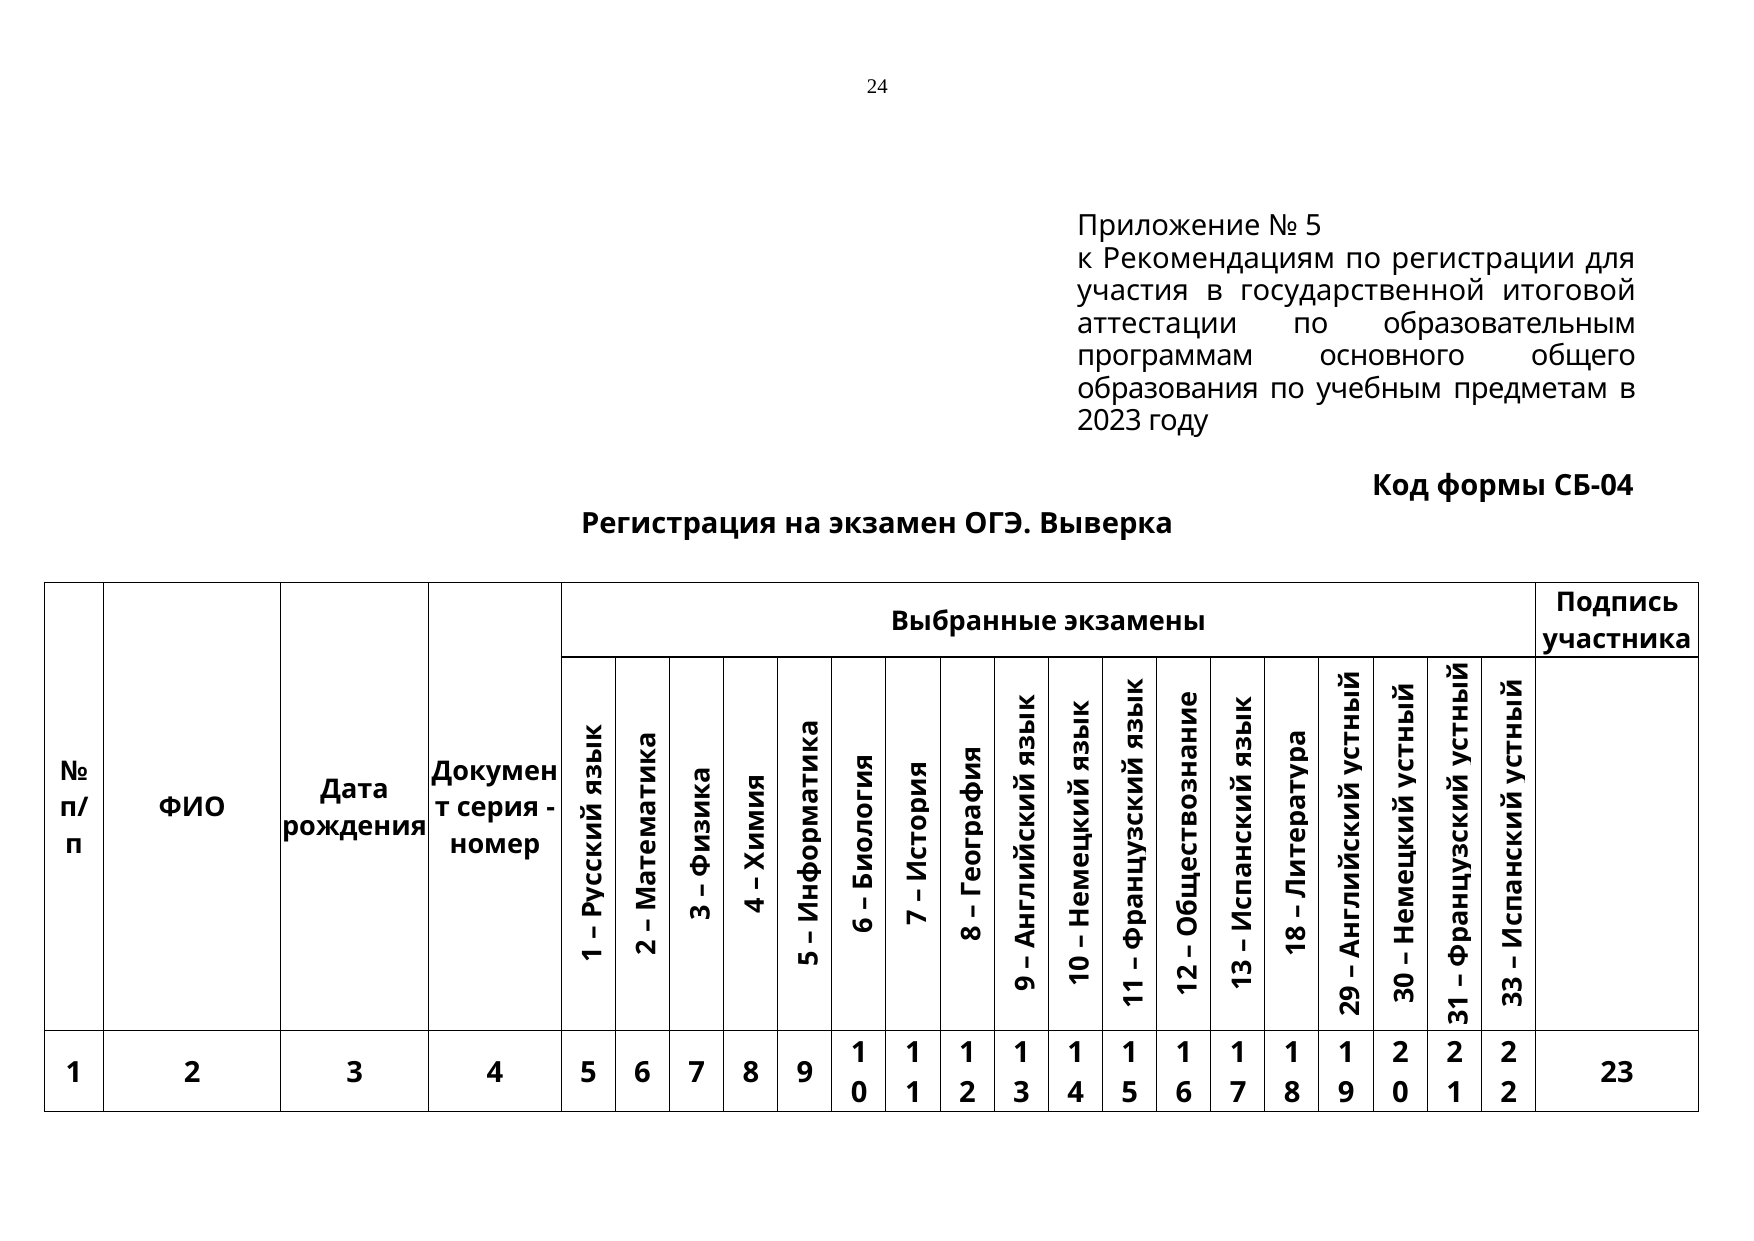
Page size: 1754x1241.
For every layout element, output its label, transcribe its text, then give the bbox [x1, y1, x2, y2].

table_cell 17 [1211, 1031, 1264, 1111]
table_cell 7 – История [886, 658, 940, 1030]
table_cell 6 [616, 1031, 669, 1111]
table_cell 3 [281, 1031, 428, 1111]
table_cell 1 – Русский язык [562, 658, 615, 1030]
table_cell 5 – Информатика [778, 658, 831, 1030]
table_cell 20 [1374, 1031, 1427, 1111]
table_header Документ серия -номер [429, 583, 561, 1030]
table_cell 18 – Литература [1265, 658, 1318, 1030]
table_cell 21 [1428, 1031, 1481, 1111]
text Приложение № 5 [1077, 210, 1636, 242]
table_cell 12 – Обществознание [1157, 658, 1210, 1030]
table_cell 1 [45, 1031, 103, 1111]
table_cell 13 – Испанский язык [1211, 658, 1264, 1030]
table_cell 11 [886, 1031, 940, 1111]
table_cell 23 [1536, 1031, 1698, 1111]
table_cell 4 [429, 1031, 561, 1111]
table_cell 8 – География [941, 658, 994, 1030]
table_cell 3 – Физика [670, 658, 723, 1030]
table_header Подпись участника [1536, 583, 1698, 656]
text Регистрация на экзамен ОГЭ. Выверка [118, 502, 1636, 542]
text Код формы СБ-04 [1372, 470, 1636, 502]
table_header № п/п [45, 583, 103, 1030]
table_cell 13 [995, 1031, 1048, 1111]
table_cell 16 [1157, 1031, 1210, 1111]
table_cell 2 [104, 1031, 280, 1111]
table_cell 29 – Английский устный [1319, 658, 1373, 1030]
table_cell 7 [670, 1031, 723, 1111]
table_cell 4 – Химия [724, 658, 777, 1030]
table_cell 11 – Французский язык [1103, 658, 1156, 1030]
table_cell 6 – Биология [832, 658, 885, 1030]
table_cell 10 [832, 1031, 885, 1111]
table_cell 33 – Испанский устный [1482, 658, 1535, 1030]
table_cell 15 [1103, 1031, 1156, 1111]
table_cell 19 [1319, 1031, 1373, 1111]
text к Рекомендациям по регистрации для участия в государственной итоговой аттестации по образовательным программам основного общего образования по учебным предметам в 2023 году [1077, 242, 1636, 437]
table_cell 14 [1049, 1031, 1102, 1111]
table_cell 8 [724, 1031, 777, 1111]
table_cell 5 [562, 1031, 615, 1111]
table_cell 10 – Немецкий язык [1049, 658, 1102, 1030]
table_header ФИО [104, 583, 280, 1030]
table_cell 31 – Французский устный [1428, 658, 1481, 1030]
table_cell 9 [778, 1031, 831, 1111]
table_cell 18 [1265, 1031, 1318, 1111]
table_cell 22 [1482, 1031, 1535, 1111]
table_cell 9 – Английский язык [995, 658, 1048, 1030]
table_header Дата рождения [281, 583, 428, 1030]
table_cell 12 [941, 1031, 994, 1111]
table_header Выбранные экзамены [562, 583, 1535, 656]
table_cell 30 – Немецкий устный [1374, 658, 1427, 1030]
table_cell [1536, 658, 1698, 1030]
table_cell 2 – Математика [616, 658, 669, 1030]
